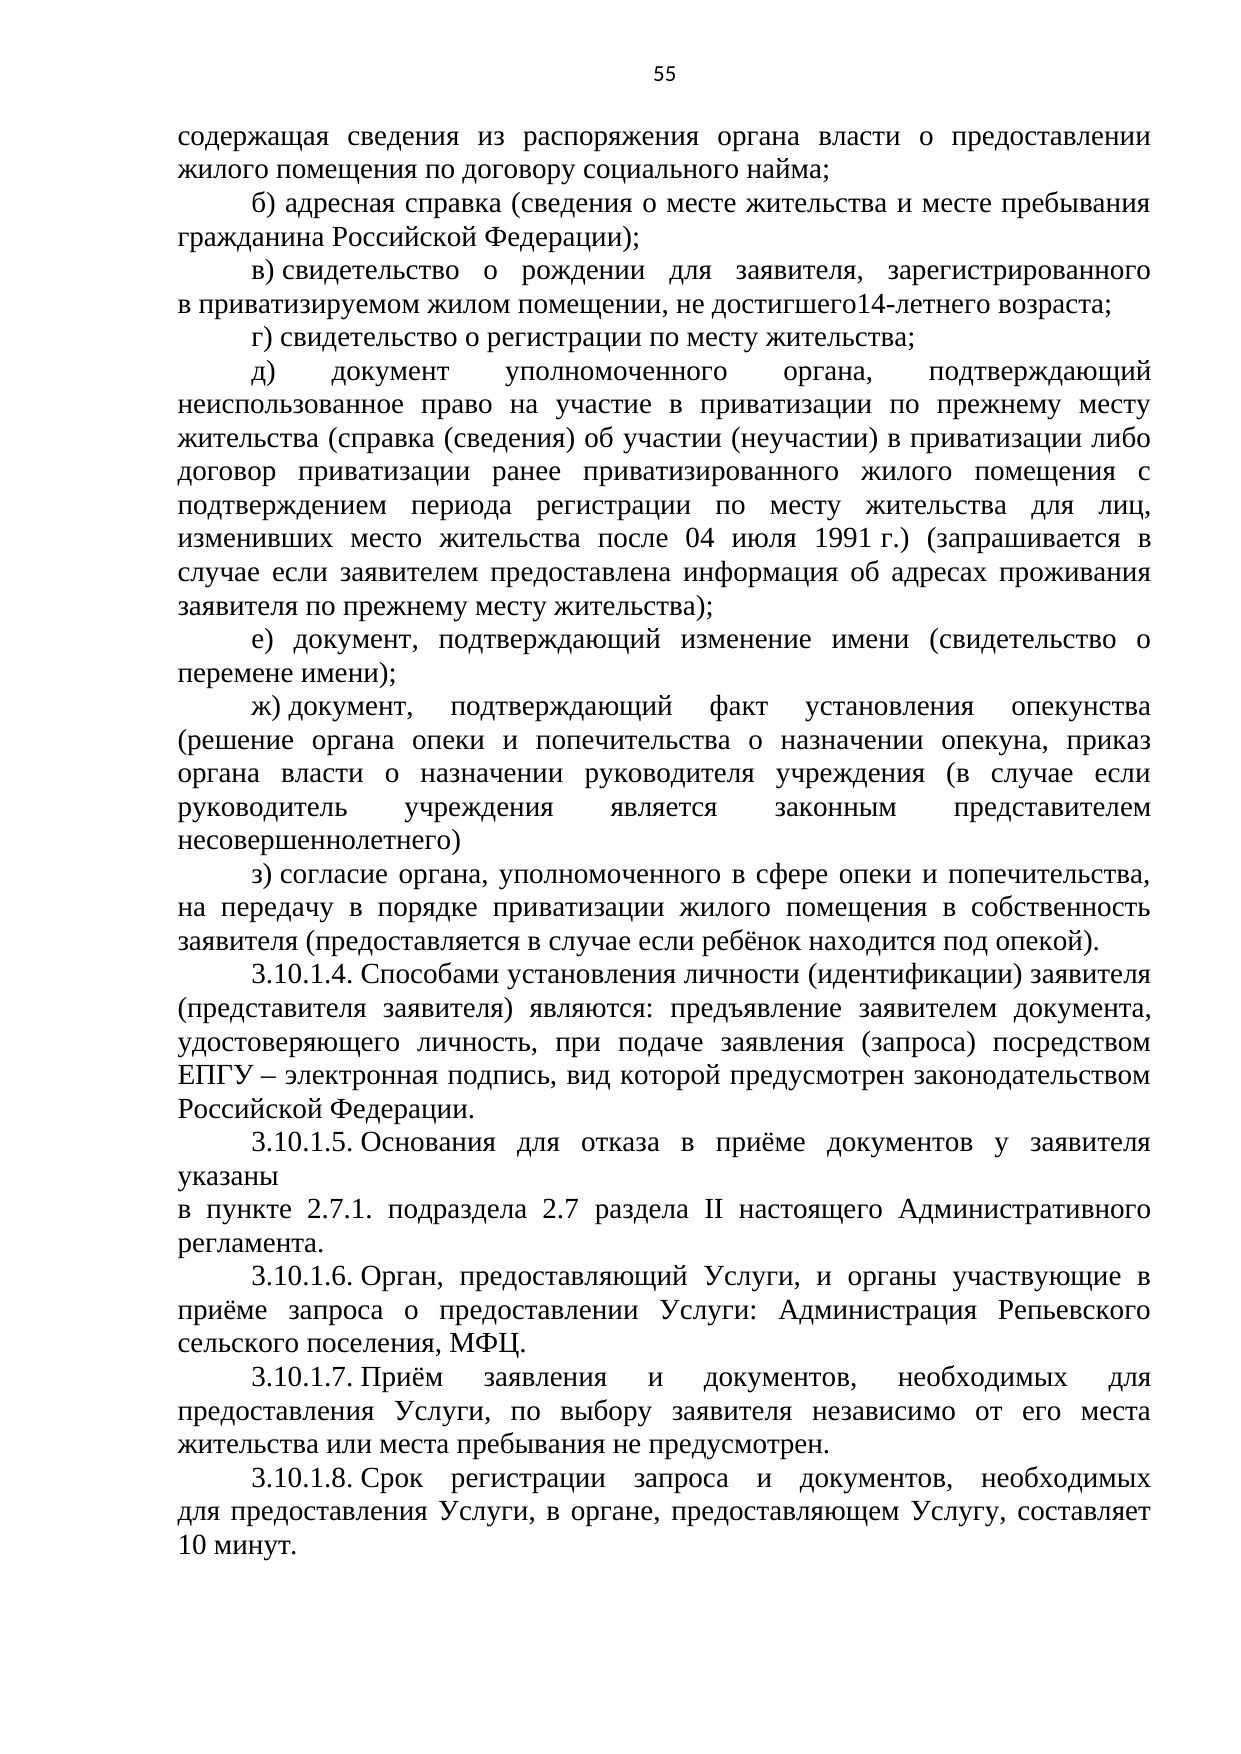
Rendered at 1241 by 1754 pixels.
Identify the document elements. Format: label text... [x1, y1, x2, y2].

text д) документ уполномоченного органа, подтверждающий неиспользованное право на участие в приватизации по прежнему месту жительства (справка (сведения) об участии (неучастии) в приватизации либо договор приватизации ранее приватизированного жилого помещения с подтверждением периода регистрации по месту жительства для лиц, изменивших место жительства после 04 июля 1991 г.) (запрашивается в случае если заявителем предоставлена информация об адресах проживания заявителя по прежнему месту жительства); [177, 353, 1152, 621]
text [177, 118, 1152, 185]
text г) свидетельство о регистрации по месту жительства; [177, 319, 1152, 353]
text в) свидетельство о рождении для заявителя, зарегистрированного в приватизируемом жилом помещении, не достигшего14-летнего возраста; [177, 252, 1152, 319]
text 3.10.1.5. Основания для отказа в приёме документов у заявителя указаны в пункте 2.7.1. подраздела 2.7 раздела II настоящего Административного регламента. [177, 1124, 1152, 1258]
text 3.10.1.8. Срок регистрации запроса и документов, необходимых для предоставления Услуги, в органе, предоставляющем Услугу, составляет 10 минут. [177, 1460, 1152, 1560]
text з) согласие органа, уполномоченного в сфере опеки и попечительства, на передачу в порядке приватизации жилого помещения в собственность заявителя (предоставляется в случае если ребёнок находится под опекой). [177, 856, 1152, 957]
text б) адресная справка (сведения о месте жительства и месте пребывания гражданина Российской Федерации); [177, 185, 1152, 252]
text 3.10.1.4. Способами установления личности (идентификации) заявителя (представителя заявителя) являются: предъявление заявителем документа, удостоверяющего личность, при подаче заявления (запроса) посредством ЕПГУ – электронная подпись, вид которой предусмотрен законодательством Российской Федерации. [177, 957, 1152, 1124]
text е) документ, подтверждающий изменение имени (свидетельство о перемене имени); [177, 621, 1152, 688]
text ж) документ, подтверждающий факт установления опекунства (решение органа опеки и попечительства о назначении опекуна, приказ органа власти о назначении руководителя учреждения (в случае если руководитель учреждения является законным представителем несовершеннолетнего) [177, 688, 1152, 856]
text 3.10.1.6. Орган, предоставляющий Услуги, и органы участвующие в приёме запроса о предоставлении Услуги: Администрация Репьевского сельского поселения, МФЦ. [177, 1258, 1152, 1359]
text 3.10.1.7. Приём заявления и документов, необходимых для предоставления Услуги, по выбору заявителя независимо от его места жительства или места пребывания не предусмотрен. [177, 1359, 1152, 1460]
